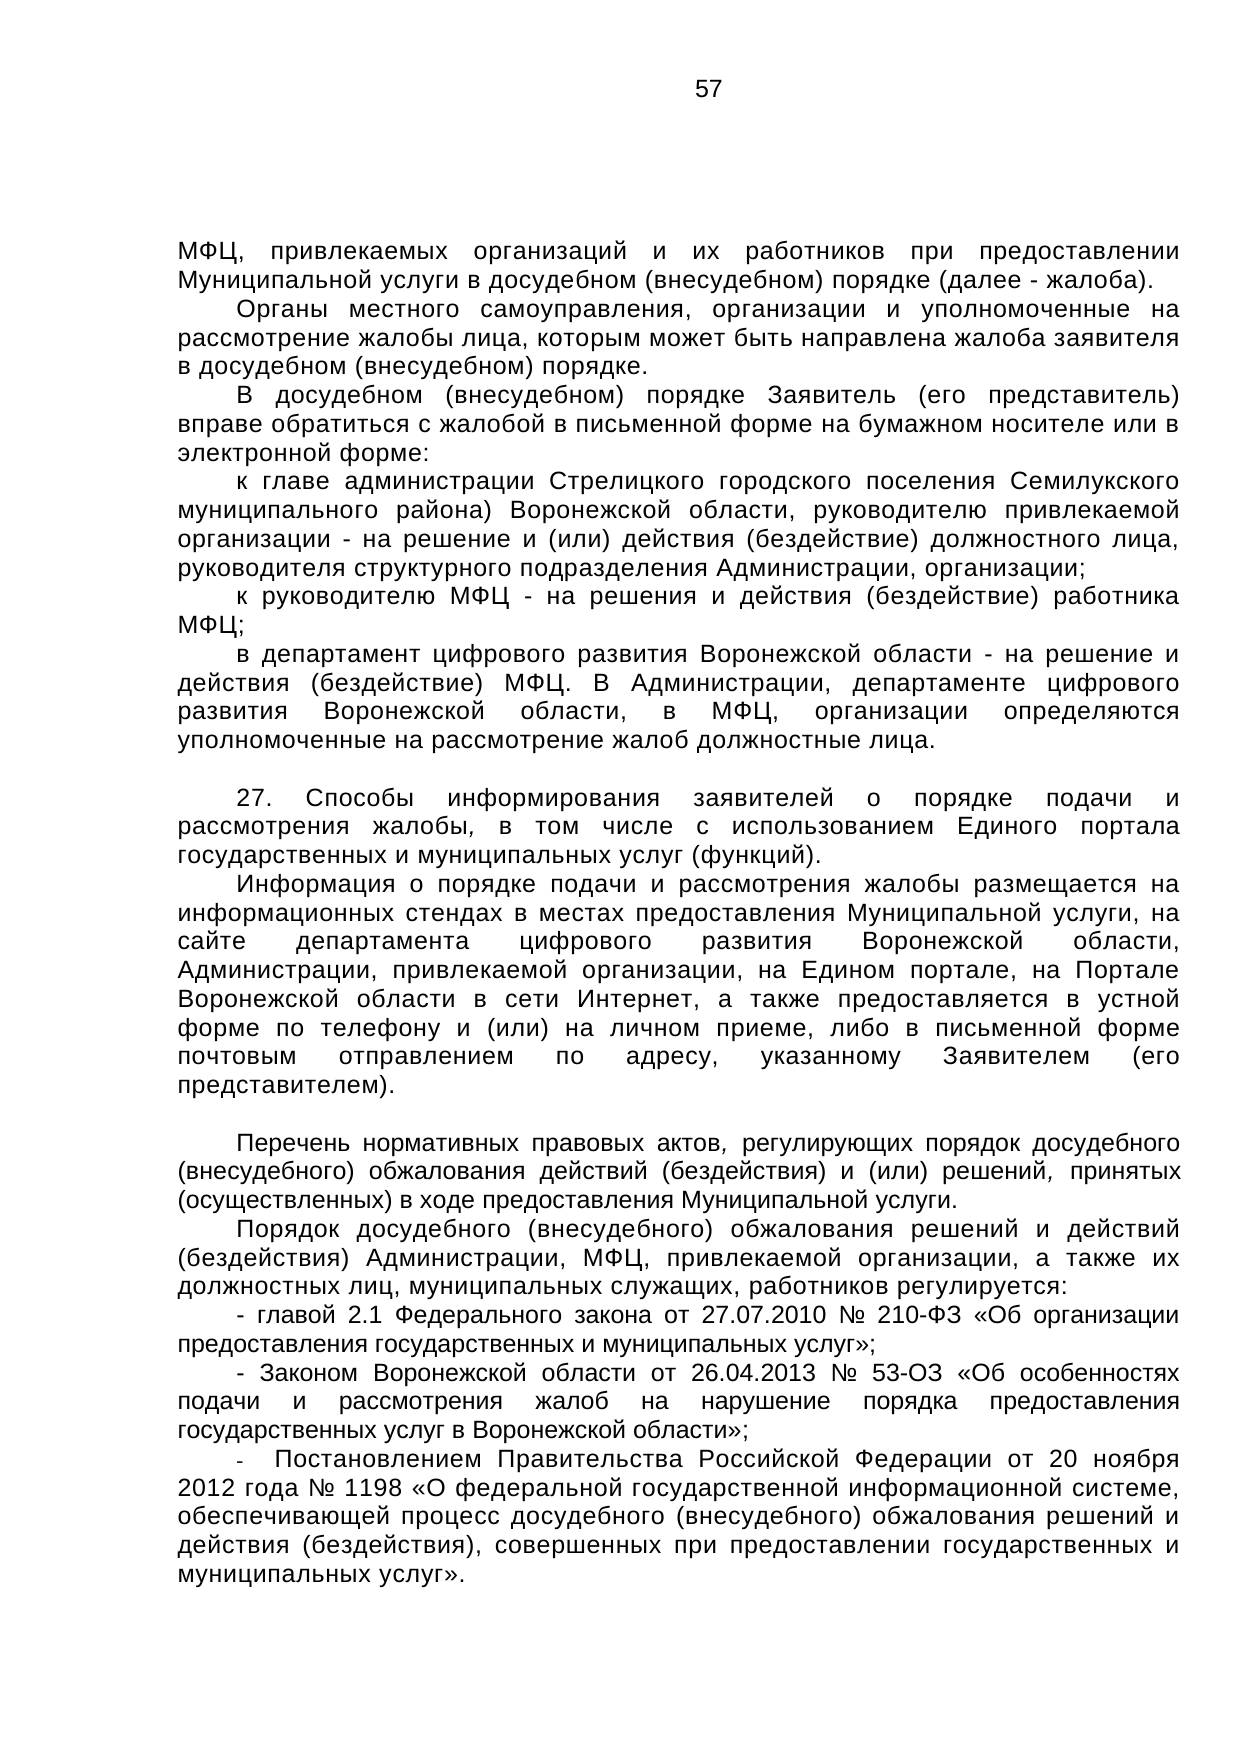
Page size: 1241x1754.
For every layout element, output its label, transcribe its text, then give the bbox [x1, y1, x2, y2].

text 27. Способы информирования заявителей о порядке подачи и рассмотрения жалобы, в том числе с использованием Единого портала государственных и муниципальных услуг (функций). [177, 782, 1181, 869]
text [177, 236, 1181, 294]
text в департамент цифрового развития Воронежской области - на решение и действия (бездействие) МФЦ. В Администрации, департаменте цифрового развития Воронежской области, в МФЦ, организации определяются уполномоченные на рассмотрение жалоб должностные лица. [177, 639, 1181, 754]
list - главой 2.1 Федерального закона от 27.07.2010 № 210-ФЗ «Об организации предоставления государственных и муниципальных услуг»; [177, 1300, 1181, 1357]
text Информация о порядке подачи и рассмотрения жалобы размещается на информационных стендах в местах предоставления Муниципальной услуги, на сайте департамента цифрового развития Воронежской области, Администрации, привлекаемой организации, на Едином портале, на Портале Воронежской области в сети Интернет, а также предоставляется в устной форме по телефону и (или) на личном приеме, либо в письменной форме почтовым отправлением по адресу, указанному Заявителем (его представителем). [177, 869, 1181, 1099]
text Перечень нормативных правовых актов, регулирующих порядок досудебного (внесудебного) обжалования действий (бездействия) и (или) решений, принятых (осуществленных) в ходе предоставления Муниципальной услуги. [177, 1127, 1181, 1214]
text Органы местного самоуправления, организации и уполномоченные на рассмотрение жалобы лица, которым может быть направлена жалоба заявителя в досудебном (внесудебном) порядке. [177, 294, 1181, 380]
text к главе администрации Стрелицкого городского поселения Семилукского муниципального района) Воронежской области, руководителю привлекаемой организации - на решение и (или) действия (бездействие) должностного лица, руководителя структурного подразделения Администрации, организации; [177, 466, 1181, 581]
list Постановлением Правительства Российской Федерации от 20 ноября 2012 года № 1198 «О федеральной государственной информационной системе, обеспечивающей процесс досудебного (внесудебного) обжалования решений и действия (бездействия), совершенных при предоставлении государственных и муниципальных услуг». [177, 1444, 1181, 1587]
text В досудебном (внесудебном) порядке Заявитель (его представитель) вправе обратиться с жалобой в письменной форме на бумажном носителе или в электронной форме: [177, 380, 1181, 466]
text к руководителю МФЦ - на решения и действия (бездействие) работника МФЦ; [177, 581, 1181, 639]
text Порядок досудебного (внесудебного) обжалования решений и действий (бездействия) Администрации, МФЦ, привлекаемой организации, а также их должностных лиц, муниципальных служащих, работников регулируется: [177, 1214, 1181, 1300]
list - Законом Воронежской области от 26.04.2013 № 53-ОЗ «Об особенностях подачи и рассмотрения жалоб на нарушение порядка предоставления государственных услуг в Воронежской области»; [177, 1357, 1181, 1444]
